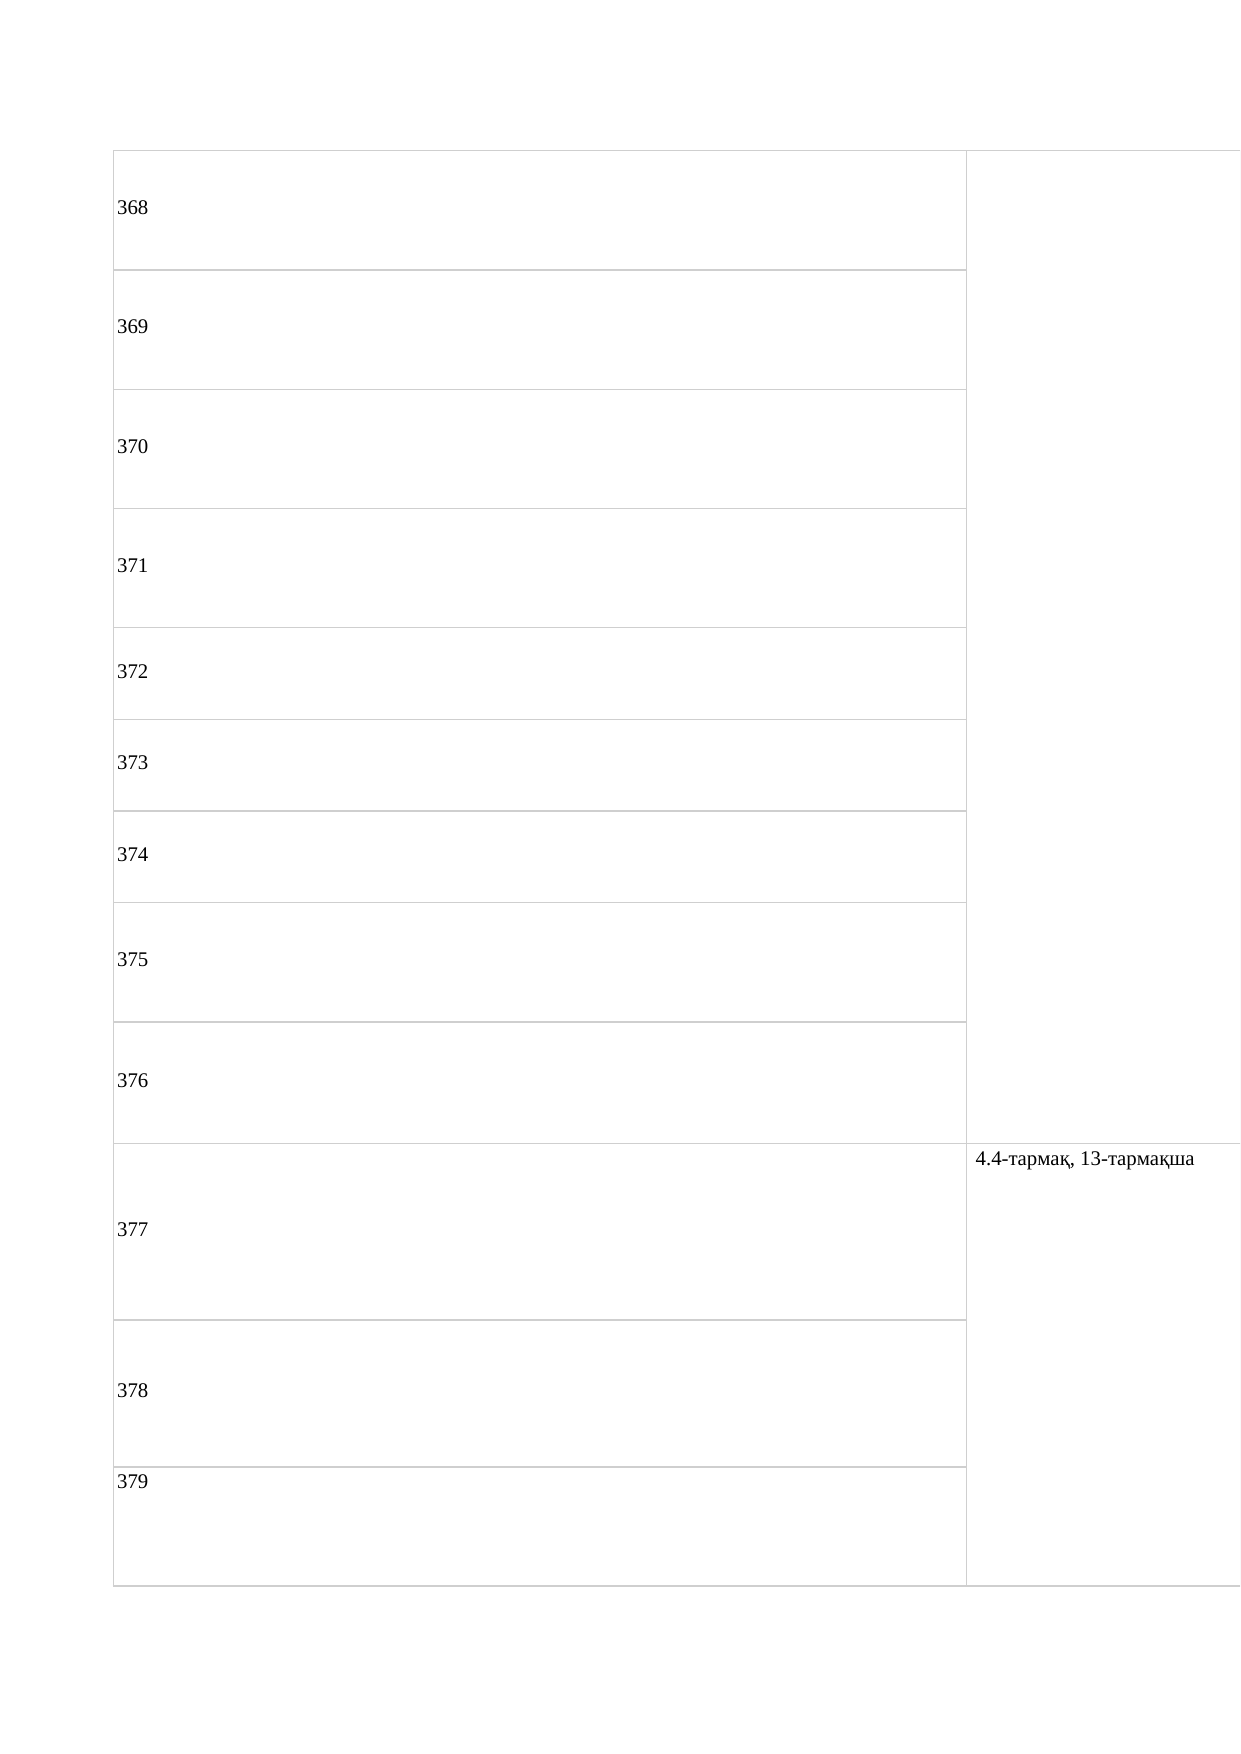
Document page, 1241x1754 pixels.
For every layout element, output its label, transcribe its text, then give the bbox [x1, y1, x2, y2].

table_cell 371 [114, 509, 966, 627]
table_cell 374 [114, 812, 966, 902]
table_cell 369 [114, 271, 966, 388]
table_cell 373 [114, 720, 966, 810]
table_cell 378 [114, 1321, 966, 1466]
table_cell 377 [114, 1144, 966, 1319]
table_cell 372 [114, 628, 966, 719]
table_cell 375 [114, 903, 966, 1021]
table_cell 368 [114, 151, 966, 269]
table_cell 4.4-тармақ, 13-тармақша [967, 1144, 1240, 1585]
table_cell 379 [114, 1468, 966, 1585]
table_cell 376 [114, 1023, 966, 1143]
table_cell 370 [114, 390, 966, 508]
